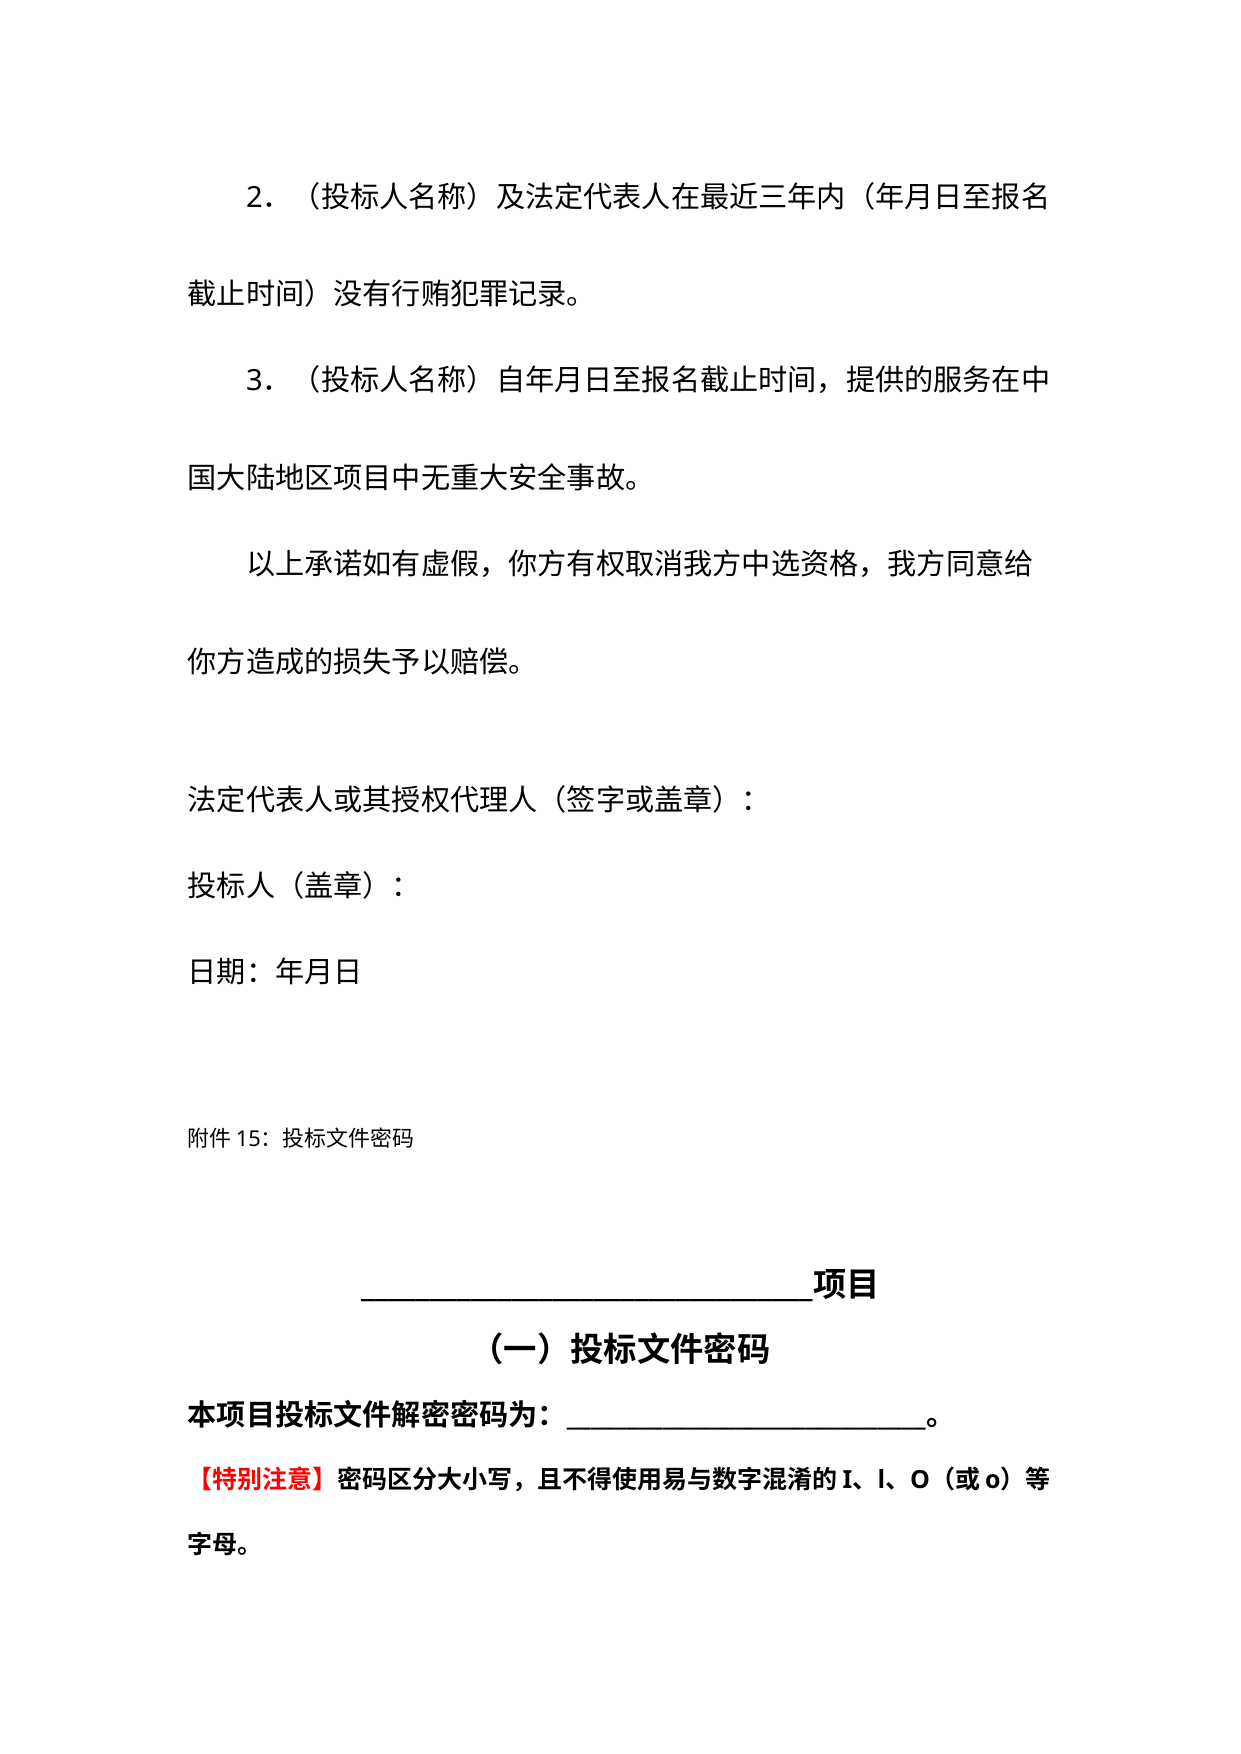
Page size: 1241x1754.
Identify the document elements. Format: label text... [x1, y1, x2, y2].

list （投标人名称）及法定代表人在最近三年内（年月日至报名截止时间）没有行贿犯罪记录。 [187, 162, 1053, 324]
text 本项目投标文件解密密码为：______________________________。 [187, 1380, 1053, 1445]
text 日期：年月日 [187, 937, 1053, 1002]
list （投标人名称）自年月日至报名截止时间，提供的服务在中国大陆地区项目中无重大安全事故。 [187, 346, 1053, 508]
text 【特别注意】密码区分大小写，且不得使用易与数字混淆的I、l、O（或o）等字母。 [187, 1445, 1053, 1575]
text 附件15：投标文件密码 [187, 1121, 1053, 1154]
text 投标人（盖章）： [187, 851, 1053, 916]
text （一）投标文件密码 [187, 1315, 1053, 1380]
text 以上承诺如有虚假，你方有权取消我方中选资格，我方同意给你方造成的损失予以赔偿。 [187, 529, 1053, 692]
text _________________________________项目 [187, 1250, 1053, 1315]
text 法定代表人或其授权代理人（签字或盖章）： [187, 765, 1053, 830]
